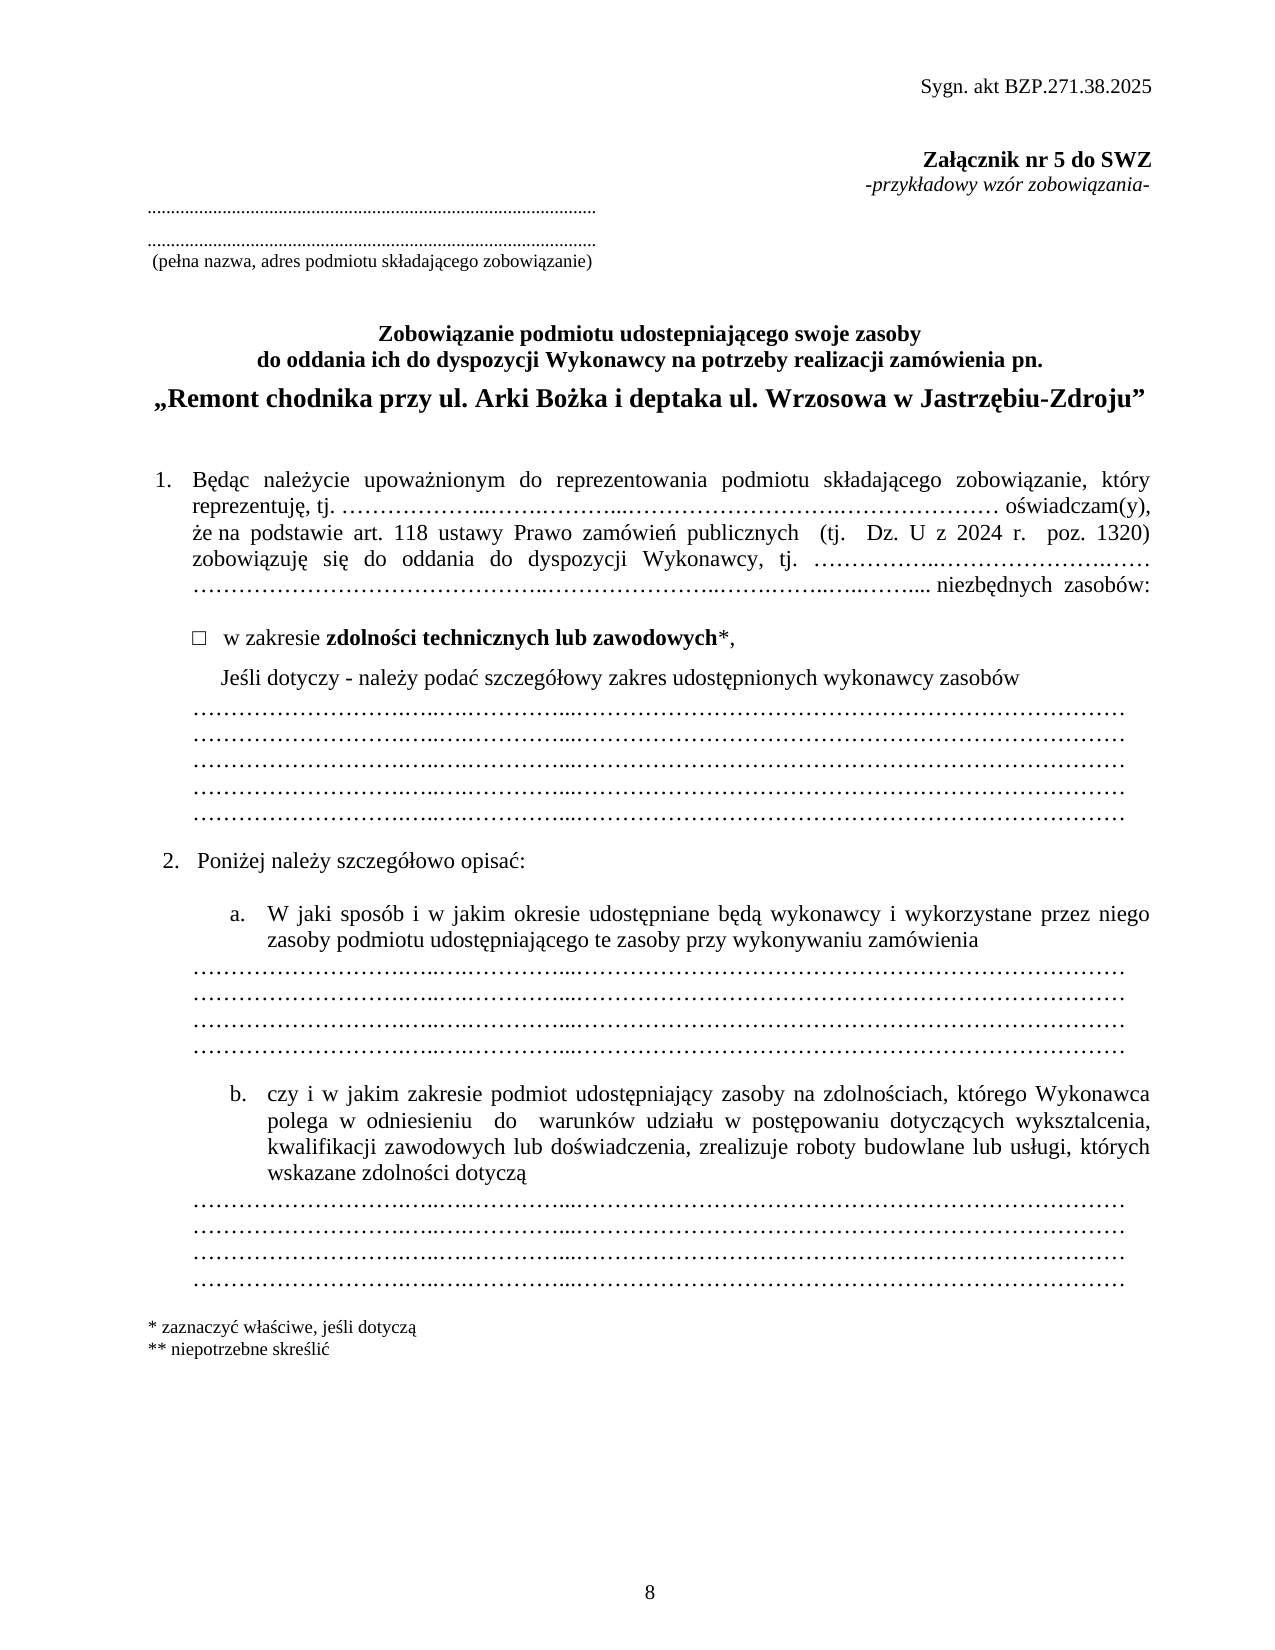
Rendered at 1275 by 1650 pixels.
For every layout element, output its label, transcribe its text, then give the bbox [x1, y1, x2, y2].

text ……………………….…..….…………...……………………………………………………………… [192, 1212, 1152, 1238]
text ……………………….…..….…………...……………………………………………………………… [192, 1186, 1152, 1212]
text ……………………….…..….…………...……………………………………………………………… [192, 694, 1152, 720]
text 2. Poniżej należy szczegółowo opisać: [162, 847, 1152, 874]
text ……………………….…..….…………...……………………………………………………………… [192, 1238, 1152, 1265]
text ……………………….…..….…………...……………………………………………………………… [192, 799, 1152, 826]
text ……………………….…..….…………...……………………………………………………………… [192, 1265, 1152, 1291]
text ** niepotrzebne skreślić [148, 1338, 1152, 1359]
text do oddania ich do dyspozycji Wykonawcy na potrzeby realizacji zamówienia pn. [148, 346, 1152, 372]
text „Remont chodnika przy ul. Arki Bożka i deptaka ul. Wrzosowa w Jastrzębiu-Zdroju” [148, 382, 1152, 413]
text -przykładowy wzór zobowiązania- [148, 172, 1152, 196]
text ……………………….…..….…………...……………………………………………………………… [192, 953, 1152, 979]
text ……………………….…..….…………...……………………………………………………………… [192, 720, 1152, 746]
list Będąc należycie upoważnionym do reprezentowania podmiotu składającego zobowiązanie, który reprezentuję, tj. ………………..…….………...……………………….………………… oświadczam(y), że na podstawie art. 118 ustawy Prawo zamówień publicznych (tj. Dz. U z 2024 r. poz. 1320) zobowiązuję się do oddania do dyspozycji Wykonawcy, tj. ……………..………………….…… ………………………………………..…………………..…….……..…..…….... niezbędnych zasobów: [154, 466, 1152, 598]
text ................................................................................................ [148, 196, 1152, 218]
text ................................................................................................ [148, 229, 1152, 250]
text ……………………….…..….…………...……………………………………………………………… [192, 746, 1152, 773]
text Jeśli dotyczy - należy podać szczegółowy zakres udostępnionych wykonawcy zasobów [192, 663, 1152, 690]
text ……………………….…..….…………...……………………………………………………………… [192, 1032, 1152, 1058]
text (pełna nazwa, adres podmiotu składającego zobowiązanie) [148, 250, 1152, 272]
text □ w zakresie zdolności technicznych lub zawodowych*, [192, 624, 1152, 650]
list W jaki sposób i w jakim okresie udostępniane będą wykonawcy i wykorzystane przez niego zasoby podmiotu udostępniającego te zasoby przy wykonywaniu zamówienia [229, 900, 1152, 953]
text * zaznaczyć właściwe, jeśli dotyczą [148, 1316, 1152, 1338]
text ……………………….…..….…………...……………………………………………………………… [192, 773, 1152, 799]
text Załącznik nr 5 do SWZ [148, 146, 1152, 172]
text Zobowiązanie podmiotu udostepniającego swoje zasoby [148, 320, 1152, 346]
list czy i w jakim zakresie podmiot udostępniający zasoby na zdolnościach, którego Wykonawca polega w odniesieniu do warunków udziału w postępowaniu dotyczących wyksztalcenia, kwalifikacji zawodowych lub doświadczenia, zrealizuje roboty budowlane lub usługi, których wskazane zdolności dotyczą [229, 1080, 1152, 1186]
text ……………………….…..….…………...……………………………………………………………… [192, 979, 1152, 1006]
text ……………………….…..….…………...……………………………………………………………… [192, 1006, 1152, 1032]
